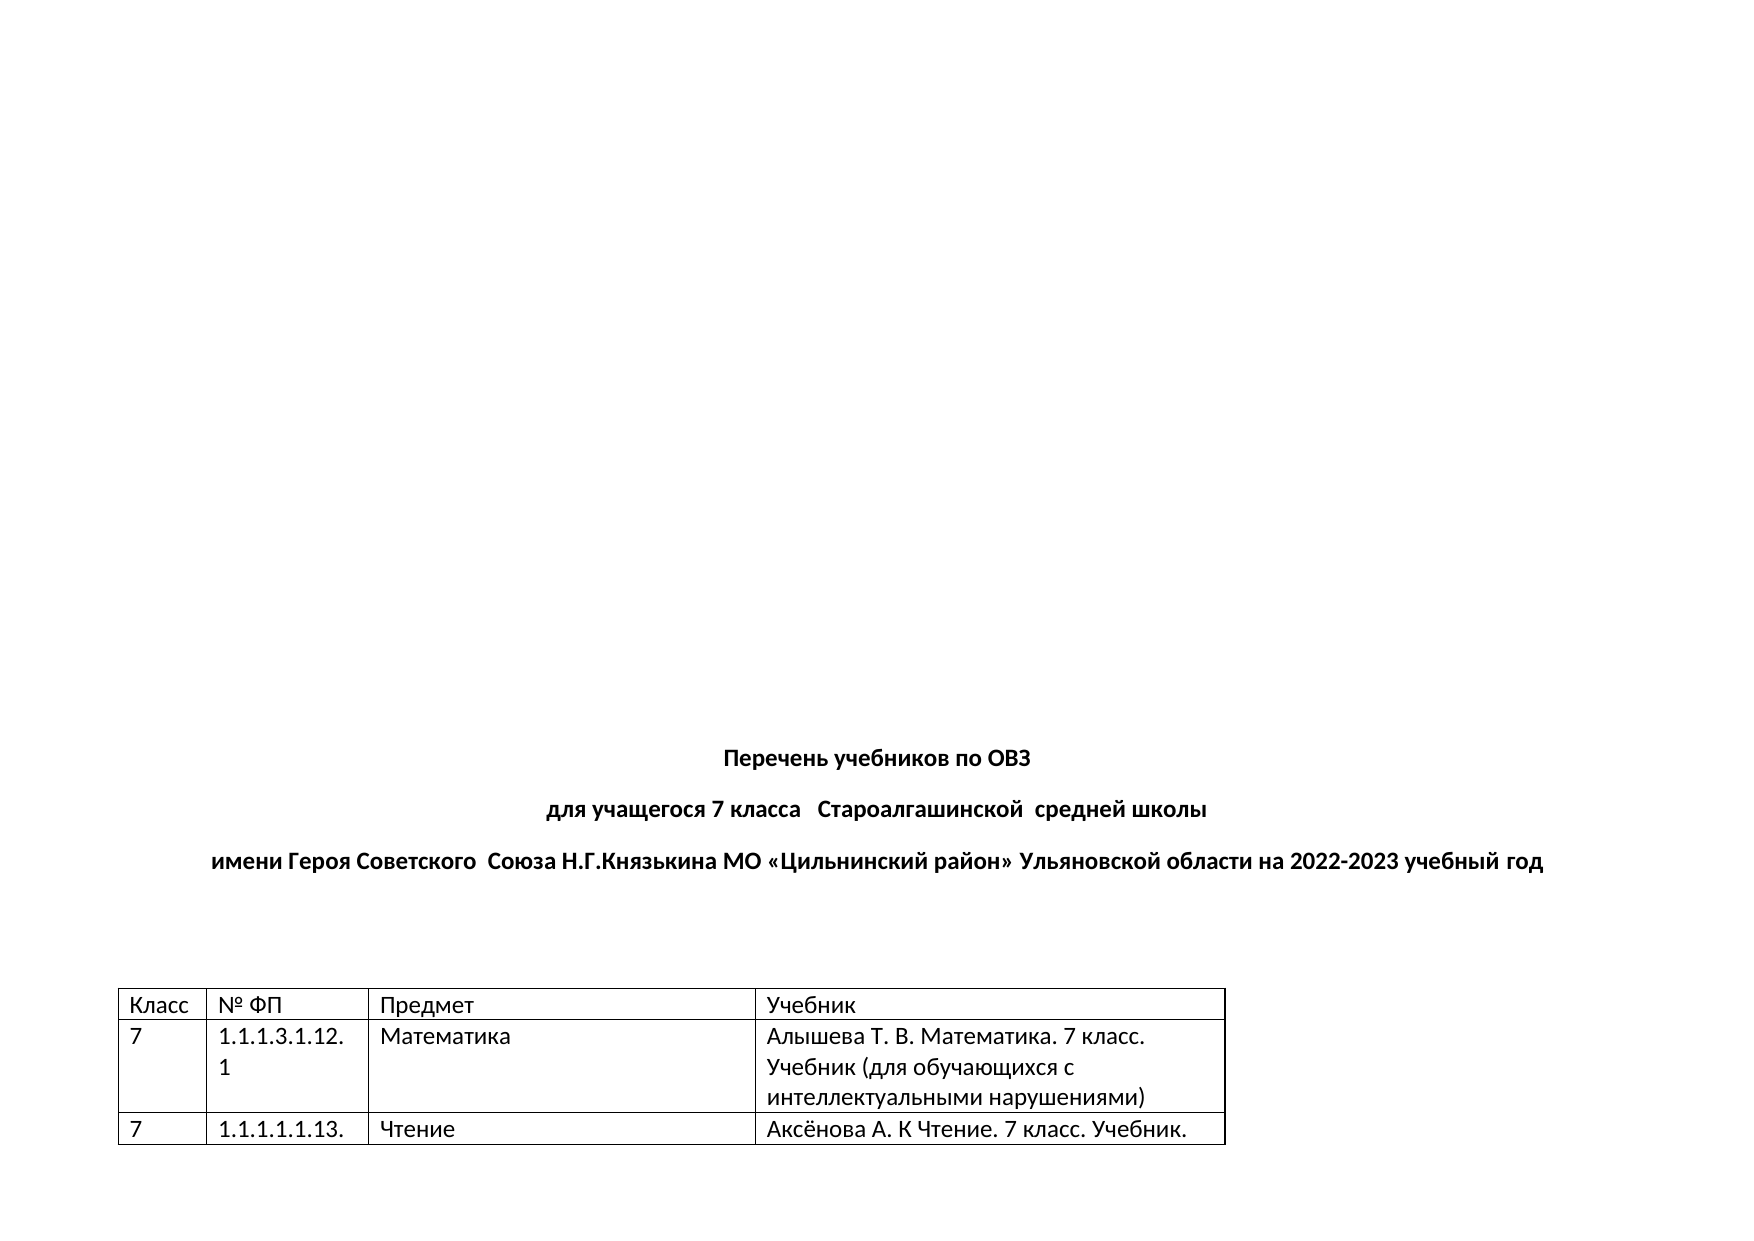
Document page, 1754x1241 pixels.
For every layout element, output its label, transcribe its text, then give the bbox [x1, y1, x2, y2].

table_cell 7 [119, 1113, 206, 1143]
text имени Героя Советского Союза Н.Г.Князькина МО «Цильнинский район» Ульяновской области на 2022-2023 учебный год [118, 845, 1636, 875]
table_header № ФП [207, 989, 368, 1019]
text для учащегося 7 класса Староалгашинской средней школы [118, 793, 1636, 824]
table_header Предмет [369, 989, 755, 1019]
table_header Класс [119, 989, 206, 1019]
text Перечень учебников по ОВЗ [118, 742, 1636, 773]
table_cell Чтение [369, 1113, 755, 1143]
table_cell Математика [369, 1020, 755, 1112]
table_cell 1.1.1.1.1.13.1 [207, 1113, 368, 1143]
table_cell 7 [119, 1020, 206, 1112]
table_header Учебник [756, 989, 1224, 1019]
table_cell 1.1.1.3.1.12.1 [207, 1020, 368, 1112]
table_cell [756, 1113, 1224, 1143]
table_cell Алышева Т. В. Математика. 7 класс. Учебник (для обучающихся с интеллектуальными нарушениями) [756, 1020, 1224, 1112]
